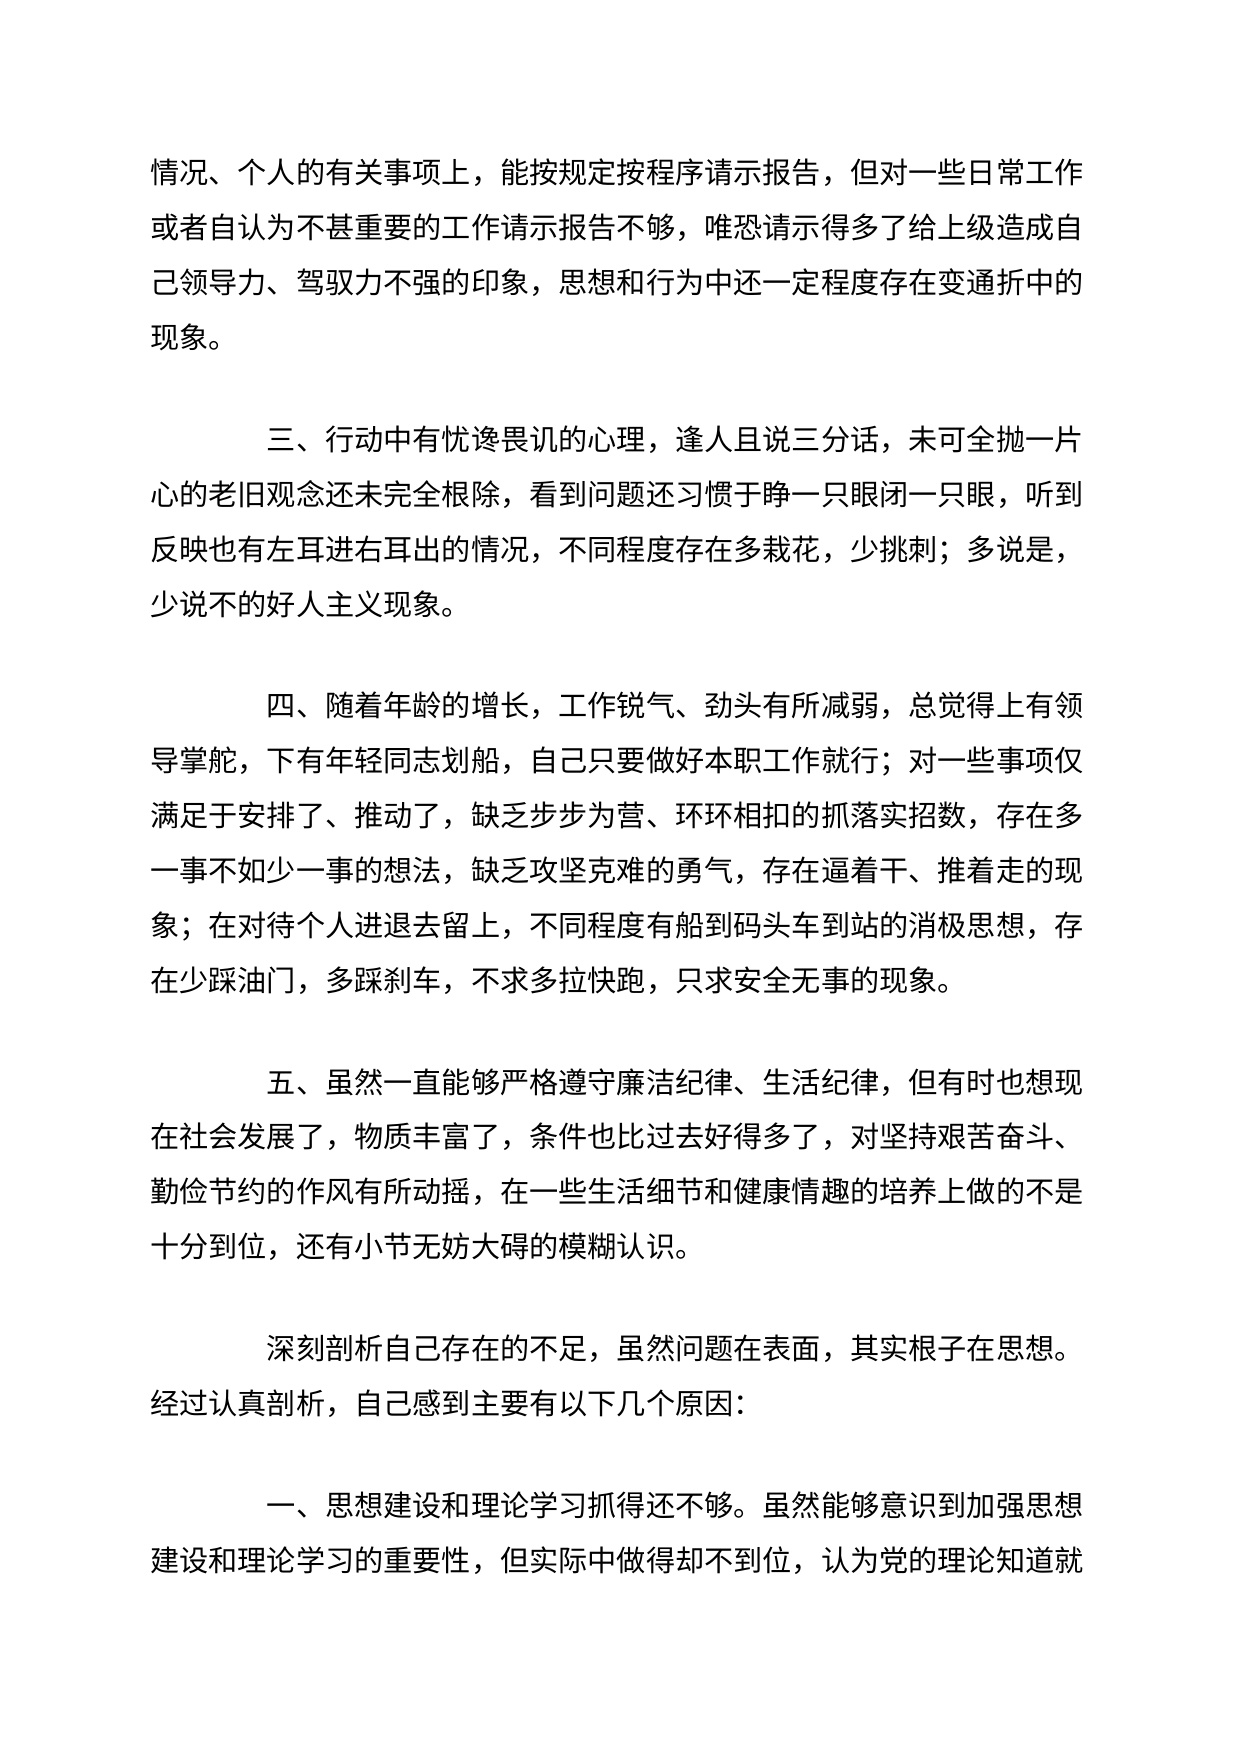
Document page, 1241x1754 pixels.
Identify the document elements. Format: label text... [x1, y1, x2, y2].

text 深刻剖析自己存在的不足，虽然问题在表面，其实根子在思想。经过认真剖析，自己感到主要有以下几个原因： [150, 1326, 1090, 1423]
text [150, 150, 1090, 357]
text 四、随着年龄的增长，工作锐气、劲头有所减弱，总觉得上有领导掌舵，下有年轻同志划船，自己只要做好本职工作就行；对一些事项仅满足于安排了、推动了，缺乏步步为营、环环相扣的抓落实招数，存在多一事不如少一事的想法，缺乏攻坚克难的勇气，存在逼着干、推着走的现象；在对待个人进退去留上，不同程度有船到码头车到站的消极思想，存在少踩油门，多踩刹车，不求多拉快跑，只求安全无事的现象。 [150, 683, 1090, 1000]
text 五、虽然一直能够严格遵守廉洁纪律、生活纪律，但有时也想现在社会发展了，物质丰富了，条件也比过去好得多了，对坚持艰苦奋斗、勤俭节约的作风有所动摇，在一些生活细节和健康情趣的培养上做的不是十分到位，还有小节无妨大碍的模糊认识。 [150, 1059, 1090, 1266]
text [150, 1482, 1090, 1579]
text 三、行动中有忧谗畏讥的心理，逢人且说三分话，未可全抛一片心的老旧观念还未完全根除，看到问题还习惯于睁一只眼闭一只眼，听到反映也有左耳进右耳出的情况，不同程度存在多栽花，少挑刺；多说是，少说不的好人主义现象。 [150, 416, 1090, 623]
